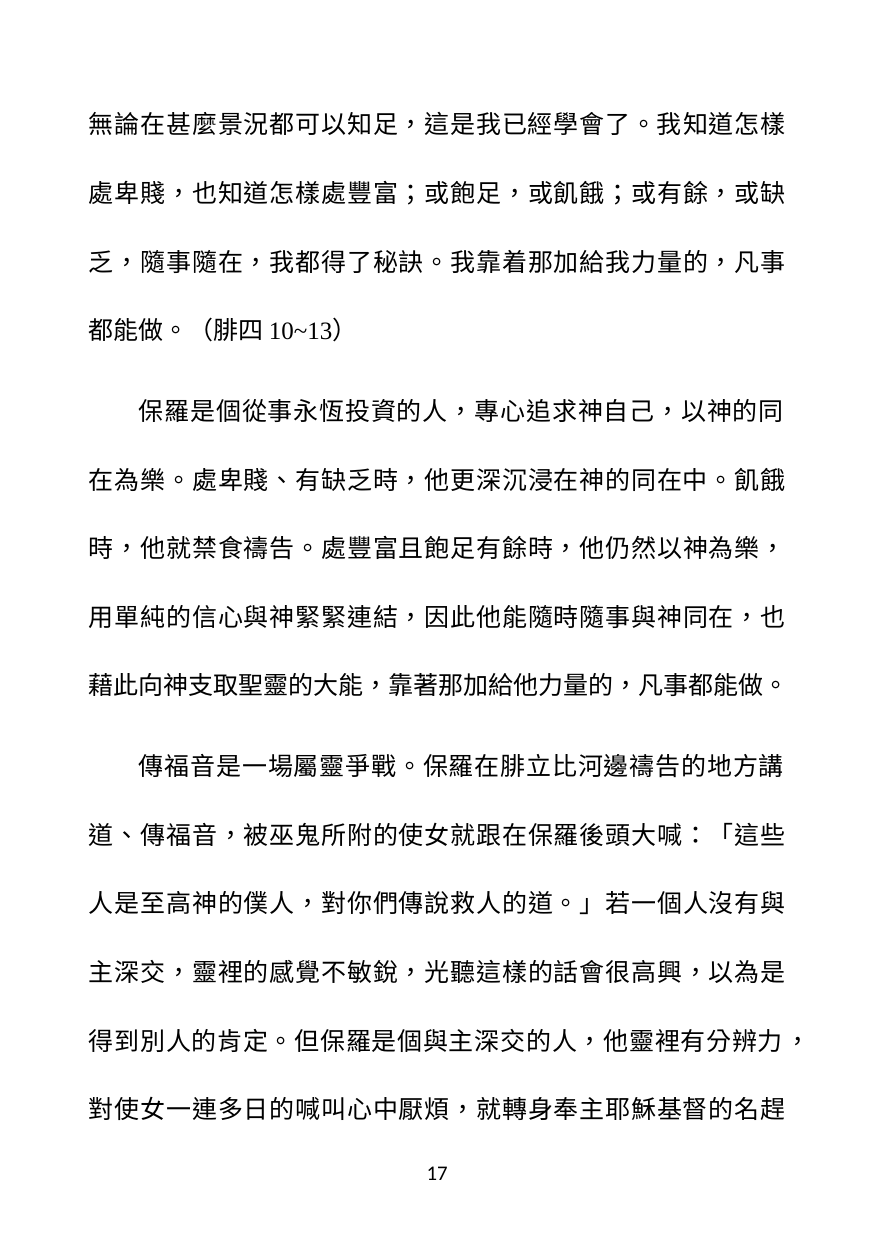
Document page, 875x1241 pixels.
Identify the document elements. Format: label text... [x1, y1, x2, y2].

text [89, 89, 785, 363]
text 保羅是個從事永恆投資的人，專心追求神自己，以神的同在為樂。處卑賤、有缺乏時，他更深沉浸在神的同在中。飢餓時，他就禁食禱告。處豐富且飽足有餘時，他仍然以神為樂，用單純的信心與神緊緊連結，因此他能隨時隨事與神同在，也藉此向神支取聖靈的大能，靠著那加給他力量的，凡事都能做。 [89, 376, 785, 718]
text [89, 731, 785, 1142]
